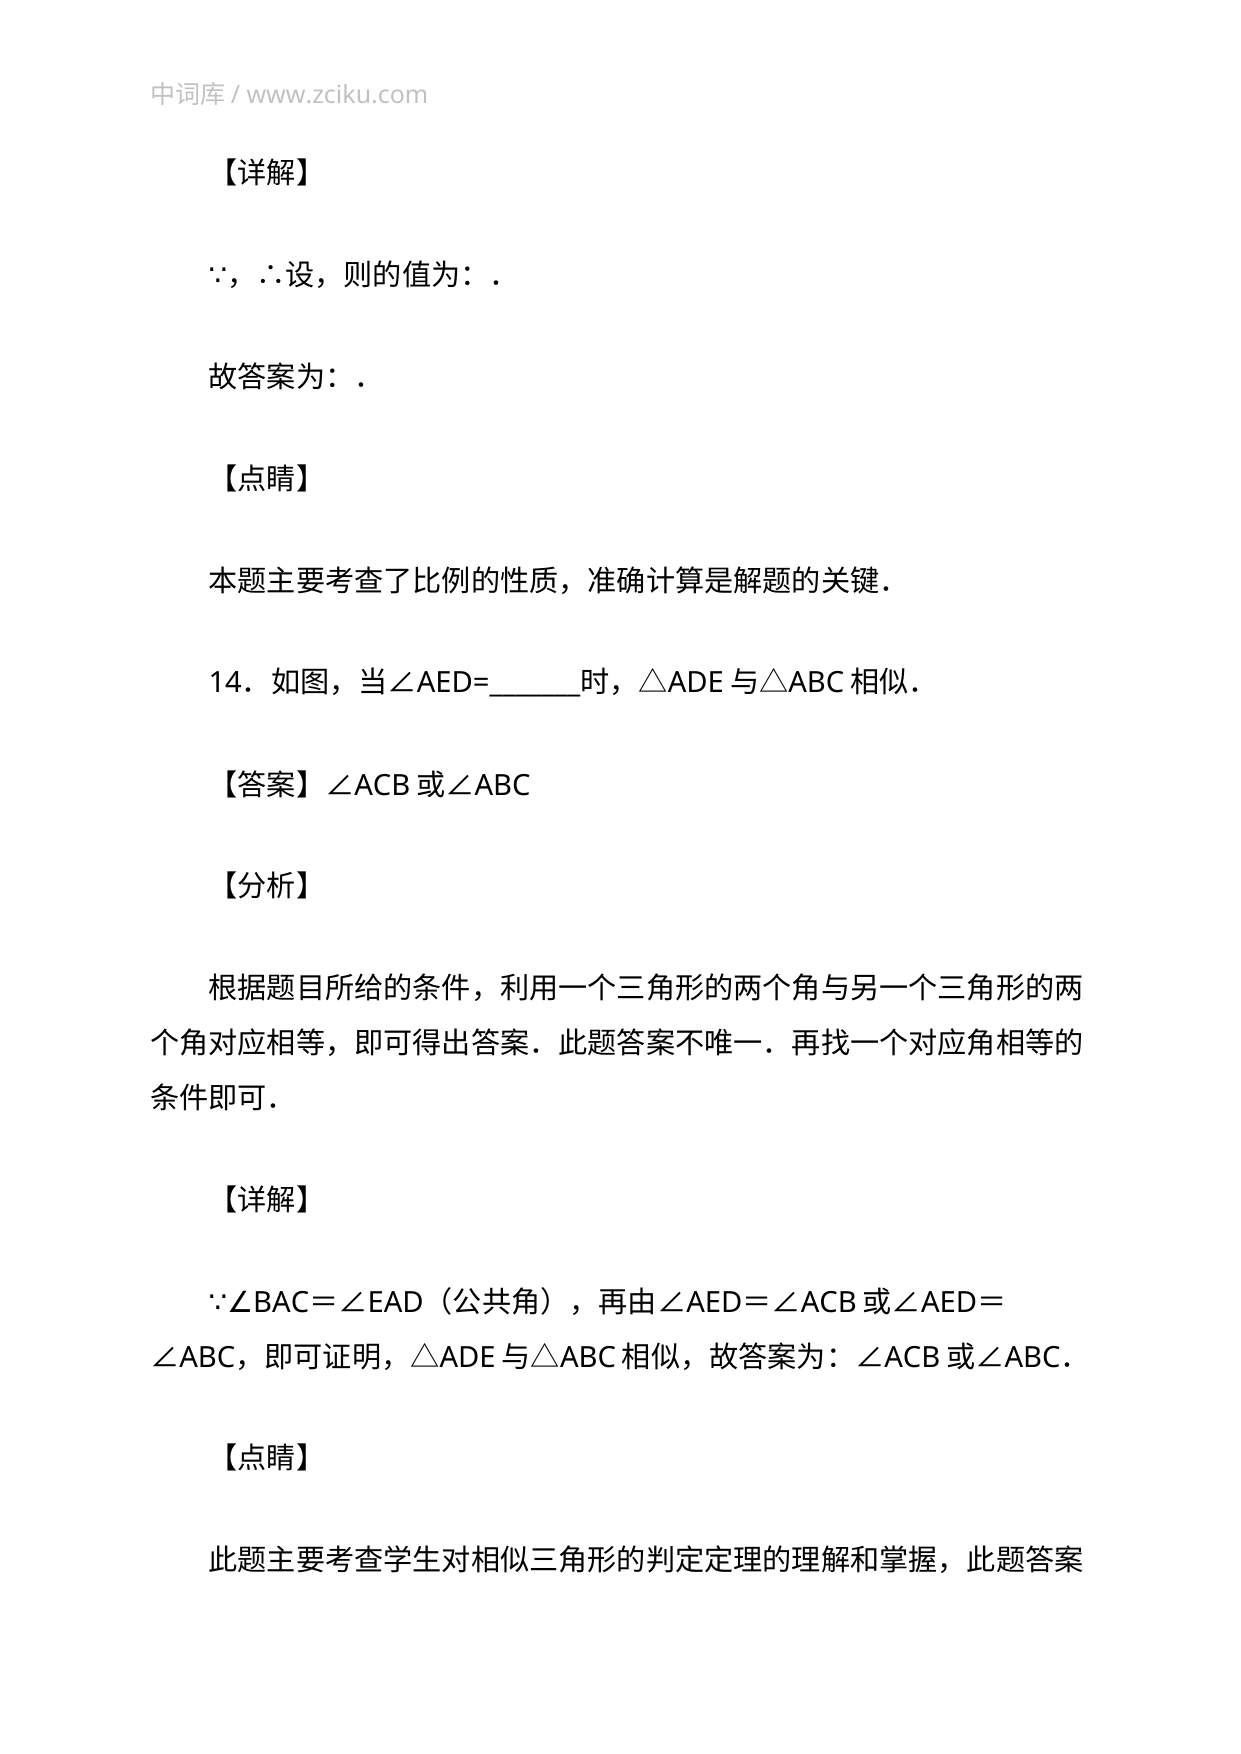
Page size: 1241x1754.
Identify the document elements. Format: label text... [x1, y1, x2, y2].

text ∵∠BAC＝∠EAD（公共角），再由∠AED＝∠ACB或∠AED＝∠ABC，即可证明，△ADE与△ABC相似，故答案为：∠ACB或∠ABC． [150, 1278, 1090, 1376]
text ∵，∴设，则的值为：． [150, 252, 1090, 294]
text 【点睛】 [150, 456, 1090, 498]
text 【分析】 [150, 863, 1090, 905]
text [150, 1537, 1090, 1579]
text 14．如图，当∠AED=_______时，△ADE与△ABC相似． [150, 659, 1090, 701]
text 【详解】 [150, 1176, 1090, 1219]
text 本题主要考查了比例的性质，准确计算是解题的关键． [150, 557, 1090, 599]
text 【点睛】 [150, 1435, 1090, 1477]
text 【答案】∠ACB或∠ABC [150, 761, 1090, 803]
text 根据题目所给的条件，利用一个三角形的两个角与另一个三角形的两个角对应相等，即可得出答案．此题答案不唯一．再找一个对应角相等的条件即可． [150, 965, 1090, 1117]
text 故答案为：． [150, 354, 1090, 396]
text 【详解】 [150, 150, 1090, 192]
